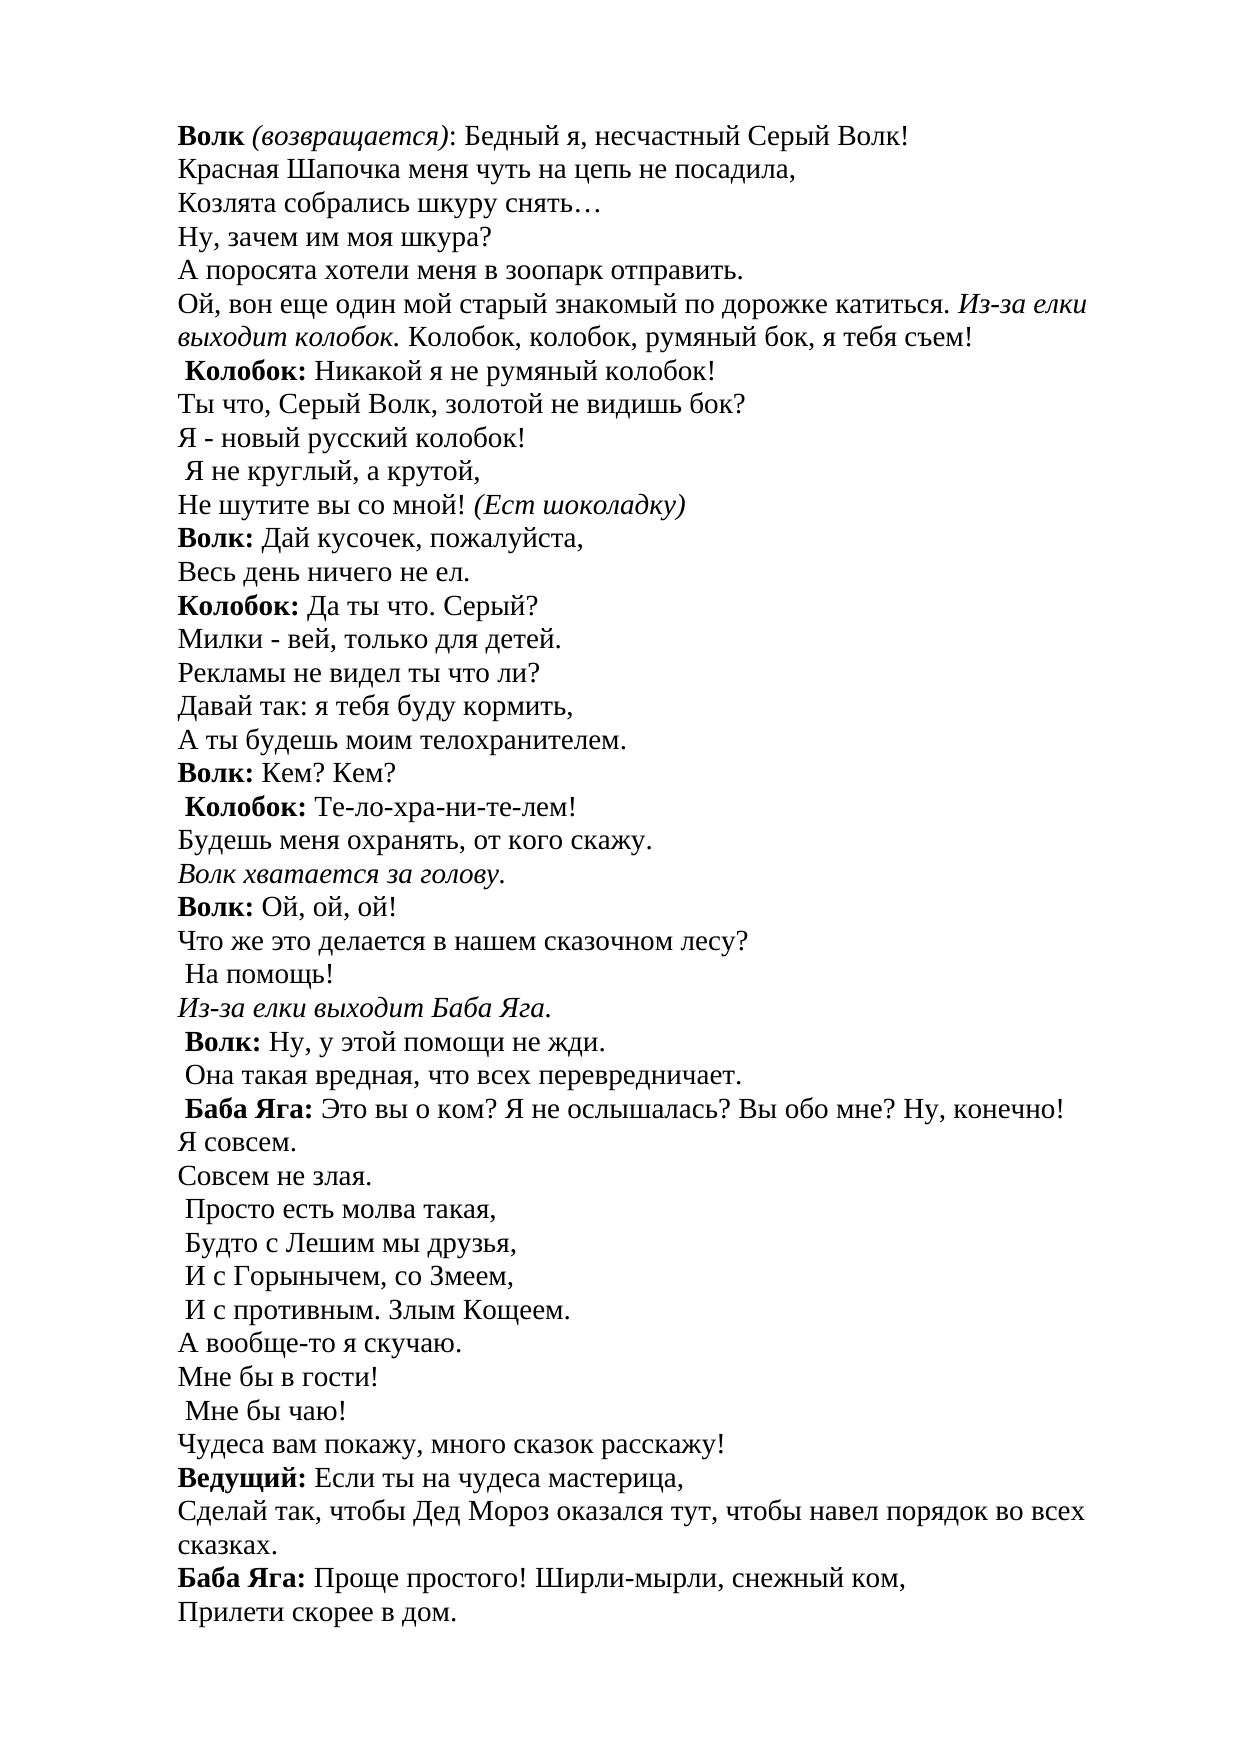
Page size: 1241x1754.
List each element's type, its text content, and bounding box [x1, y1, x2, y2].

text Колобок: Да ты что. Серый? [177, 588, 1152, 621]
text И с Горынычем, со Змеем, [177, 1258, 1152, 1292]
text Баба Яга: Проще простого! Ширли-мырли, снежный ком, [177, 1560, 1152, 1594]
text Я не круглый, а крутой, [177, 453, 1152, 487]
text Милки - вей, только для детей. [177, 621, 1152, 655]
text Давай так: я тебя буду кормить, [177, 688, 1152, 722]
text А вообще-то я скучаю. [177, 1326, 1152, 1359]
text Весь день ничего не ел. [177, 554, 1152, 588]
text Волк хватается за голову. [177, 856, 1152, 889]
text И с противным. Злым Кощеем. [177, 1292, 1152, 1326]
text Совсем не злая. [177, 1158, 1152, 1191]
text Из-за елки выходит Баба Яга. [177, 990, 1152, 1024]
text Прилети скорее в дом. [177, 1594, 1152, 1627]
text Красная Шапочка меня чуть на цепь не посадила, [177, 152, 1152, 185]
text Что же это делается в нашем сказочном лесу? [177, 923, 1152, 957]
text Будто с Лешим мы друзья, [177, 1225, 1152, 1258]
text Козлята собрались шкуру снять… [177, 185, 1152, 219]
text Сделай так, чтобы Дед Мороз оказался тут, чтобы навел порядок во всех сказках. [177, 1493, 1152, 1560]
text Рекламы не видел ты что ли? [177, 655, 1152, 688]
text Колобок: Те-ло-хра-ни-те-лем! [177, 789, 1152, 822]
text Баба Яга: Это вы о ком? Я не ослышалась? Вы обо мне? Ну, конечно! [177, 1091, 1152, 1124]
text Ой, вон еще один мой старый знакомый по дорожке катиться. Из-за елки выходит колобок. Колобок, колобок, румяный бок, я тебя съем! [177, 286, 1152, 353]
text Волк: Ну, у этой помощи не жди. [177, 1024, 1152, 1057]
text Просто есть молва такая, [177, 1191, 1152, 1225]
text Она такая вредная, что всех перевредничает. [177, 1057, 1152, 1091]
text Волк: Кем? Кем? [177, 755, 1152, 789]
text Волк: Ой, ой, ой! [177, 889, 1152, 923]
text Ты что, Серый Волк, золотой не видишь бок? [177, 386, 1152, 420]
text Будешь меня охранять, от кого скажу. [177, 822, 1152, 856]
text Не шутите вы со мной! (Ест шоколадку) [177, 487, 1152, 521]
text Волк: Дай кусочек, пожалуйста, [177, 521, 1152, 554]
text Колобок: Никакой я не румяный колобок! [177, 353, 1152, 386]
text На помощь! [177, 957, 1152, 990]
text А ты будешь моим телохранителем. [177, 722, 1152, 755]
text Мне бы чаю! [177, 1393, 1152, 1426]
text Мне бы в гости! [177, 1359, 1152, 1393]
text Ну, зачем им моя шкура? [177, 219, 1152, 252]
text Чудеса вам покажу, много сказок расскажу! [177, 1426, 1152, 1460]
text Ведущий: Если ты на чудеса мастерица, [177, 1460, 1152, 1493]
text А поросята хотели меня в зоопарк отправить. [177, 252, 1152, 286]
text Волк (возвращается): Бедный я, несчастный Серый Волк! [177, 118, 1152, 152]
text Я - новый русский колобок! [177, 420, 1152, 453]
text Я совсем. [177, 1124, 1152, 1158]
